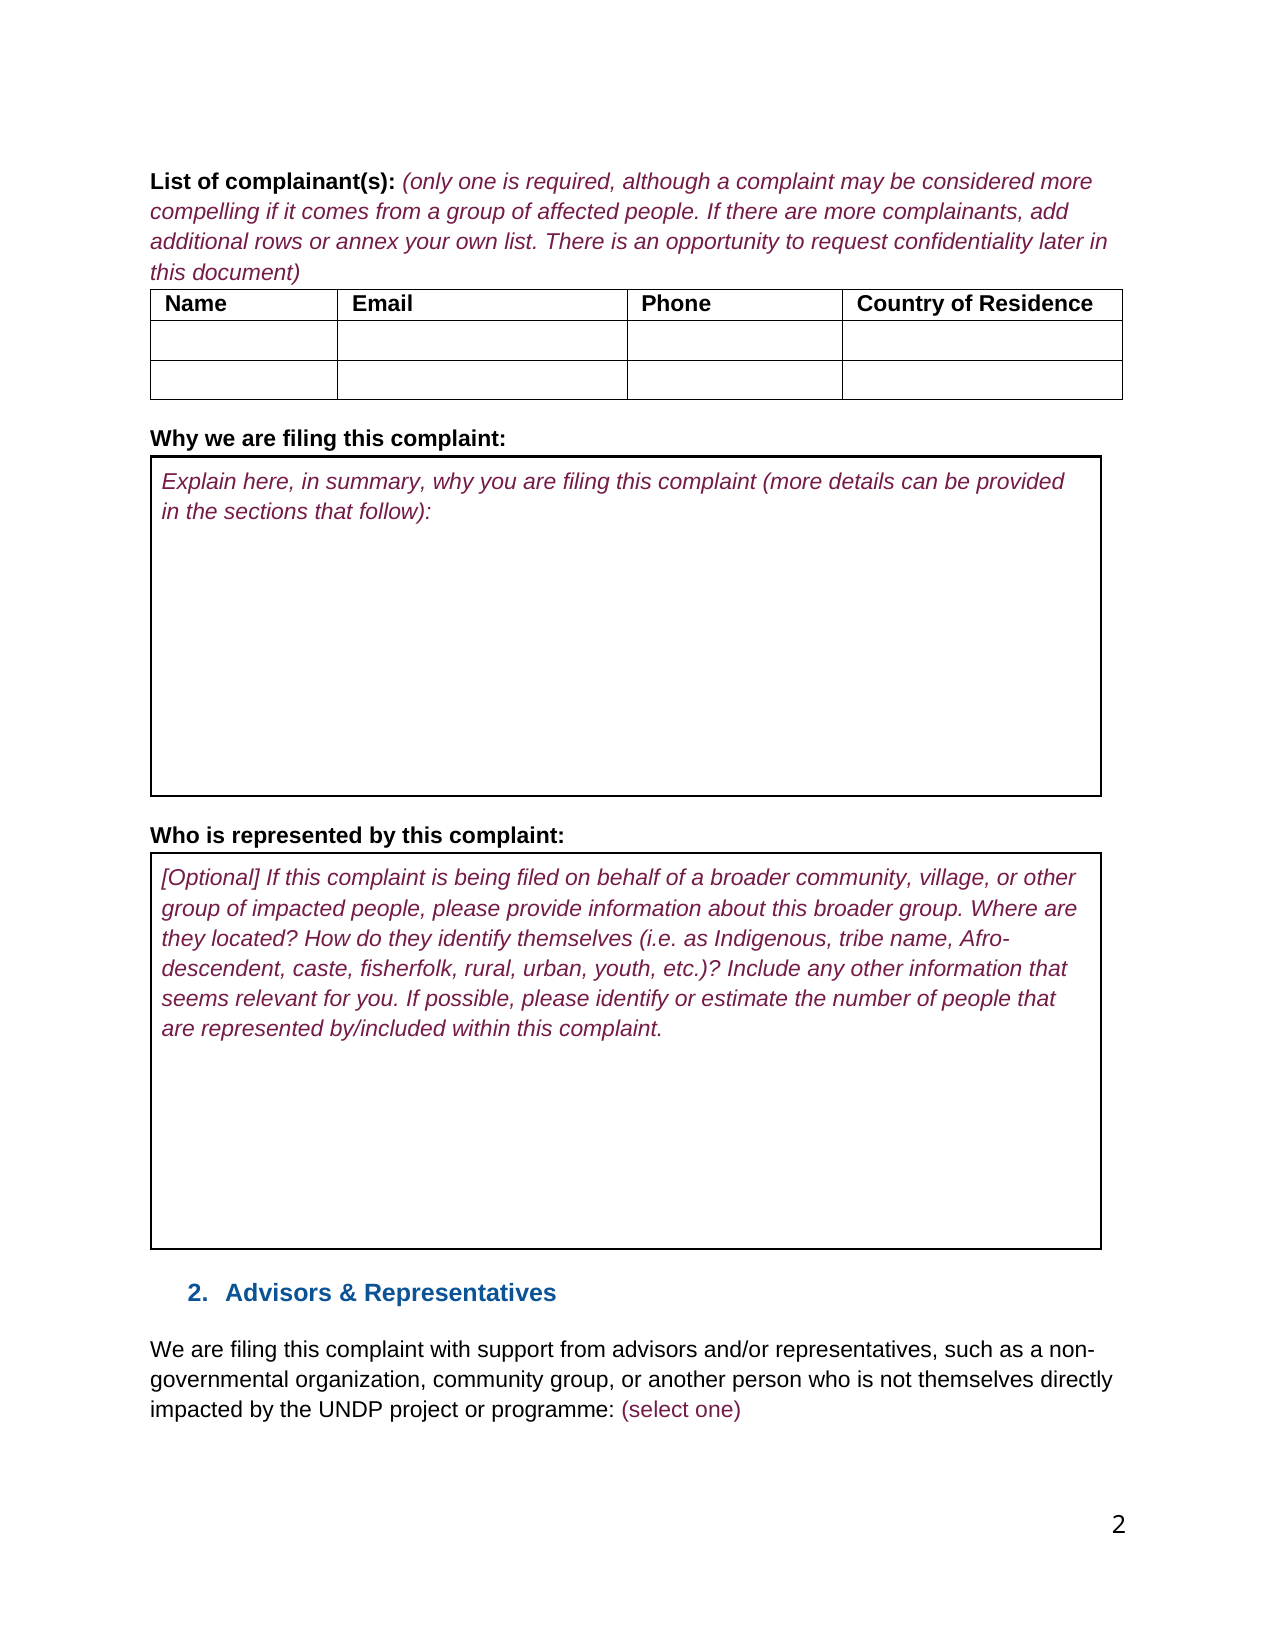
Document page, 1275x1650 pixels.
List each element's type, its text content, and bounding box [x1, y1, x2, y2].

table_header Country of Residence [843, 290, 1122, 320]
table_cell [843, 361, 1122, 399]
table_cell [843, 321, 1122, 360]
table_cell [338, 361, 627, 399]
subtitle Advisors & Representatives [187, 1277, 1125, 1306]
table_header Email [338, 290, 627, 320]
table_header Phone [628, 290, 842, 320]
text Who is represented by this complaint: [150, 822, 1125, 848]
text Why we are filing this complaint: [150, 425, 1125, 452]
table_header Name [151, 290, 337, 320]
table_cell [151, 361, 337, 399]
table_cell [151, 321, 337, 360]
text List of complainant(s): (only one is required, although a complaint may be considered more compelling if it comes from a group of affected people. If there are more complainants, add additional rows or annex your own list. There is an opportunity to request confidentiality later in this document) [150, 168, 1125, 285]
table_cell [628, 321, 842, 360]
table_cell [628, 361, 842, 399]
text We are filing this complaint with support from advisors and/or representatives, such as a non-governmental organization, community group, or another person who is not themselves directly impacted by the UNDP project or programme: (select one) [150, 1336, 1125, 1422]
table_cell [338, 321, 627, 360]
table_header [Optional] If this complaint is being filed on behalf of a broader community, village, or other group of impacted people, please provide information about this broader group. Where are they located? How do they identify themselves (i.e. as Indigenous, tribe name, Afro-descendent, caste, fisherfolk, rural, urban, youth, etc.)? Include any other information that seems relevant for you. If possible, please identify or estimate the number of people that are represented by/included within this complaint. [152, 854, 1100, 1248]
table_header Explain here, in summary, why you are filing this complaint (more details can be provided in the sections that follow): [152, 458, 1100, 794]
